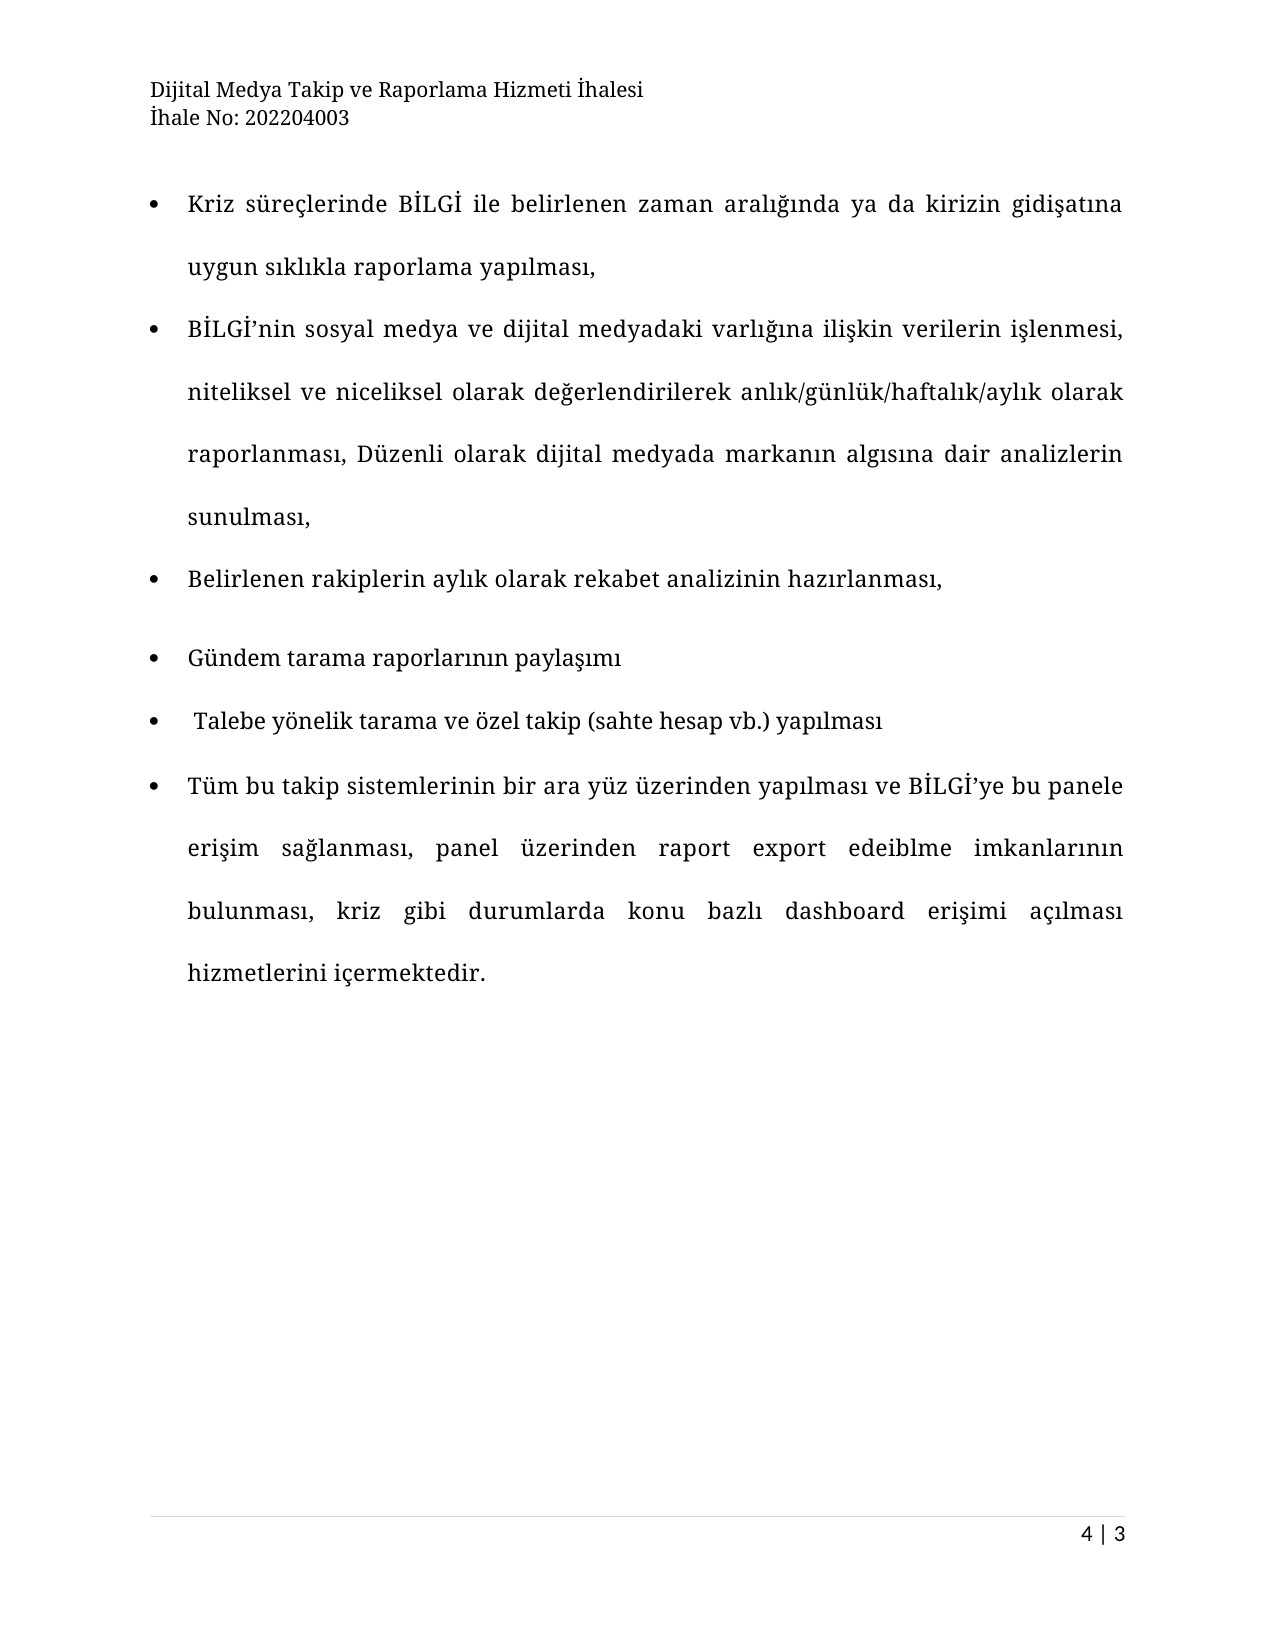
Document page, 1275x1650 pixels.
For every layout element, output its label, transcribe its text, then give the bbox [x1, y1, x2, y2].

list Talebe yönelik tarama ve özel takip (sahte hesap vb.) yapılması [150, 704, 1125, 736]
list Tüm bu takip sistemlerinin bir ara yüz üzerinden yapılması ve BİLGİ’ye bu panele erişim sağlanması, panel üzerinden raport export edeiblme imkanlarının bulunması, kriz gibi durumlarda konu bazlı dashboard erişimi açılması hizmetlerini içermektedir. [150, 769, 1125, 988]
list Belirlenen rakiplerin aylık olarak rekabet analizinin hazırlanması, [150, 563, 1125, 594]
list Gündem tarama raporlarının paylaşımı [150, 642, 1125, 673]
list BİLGİ’nin sosyal medya ve dijital medyadaki varlığına ilişkin verilerin işlenmesi, niteliksel ve niceliksel olarak değerlendirilerek anlık/günlük/haftalık/aylık olarak raporlanması, Düzenli olarak dijital medyada markanın algısına dair analizlerin sunulması, [150, 313, 1125, 532]
list Kriz süreçlerinde BİLGİ ile belirlenen zaman aralığında ya da kirizin gidişatına uygun sıklıkla raporlama yapılması, [150, 188, 1125, 282]
